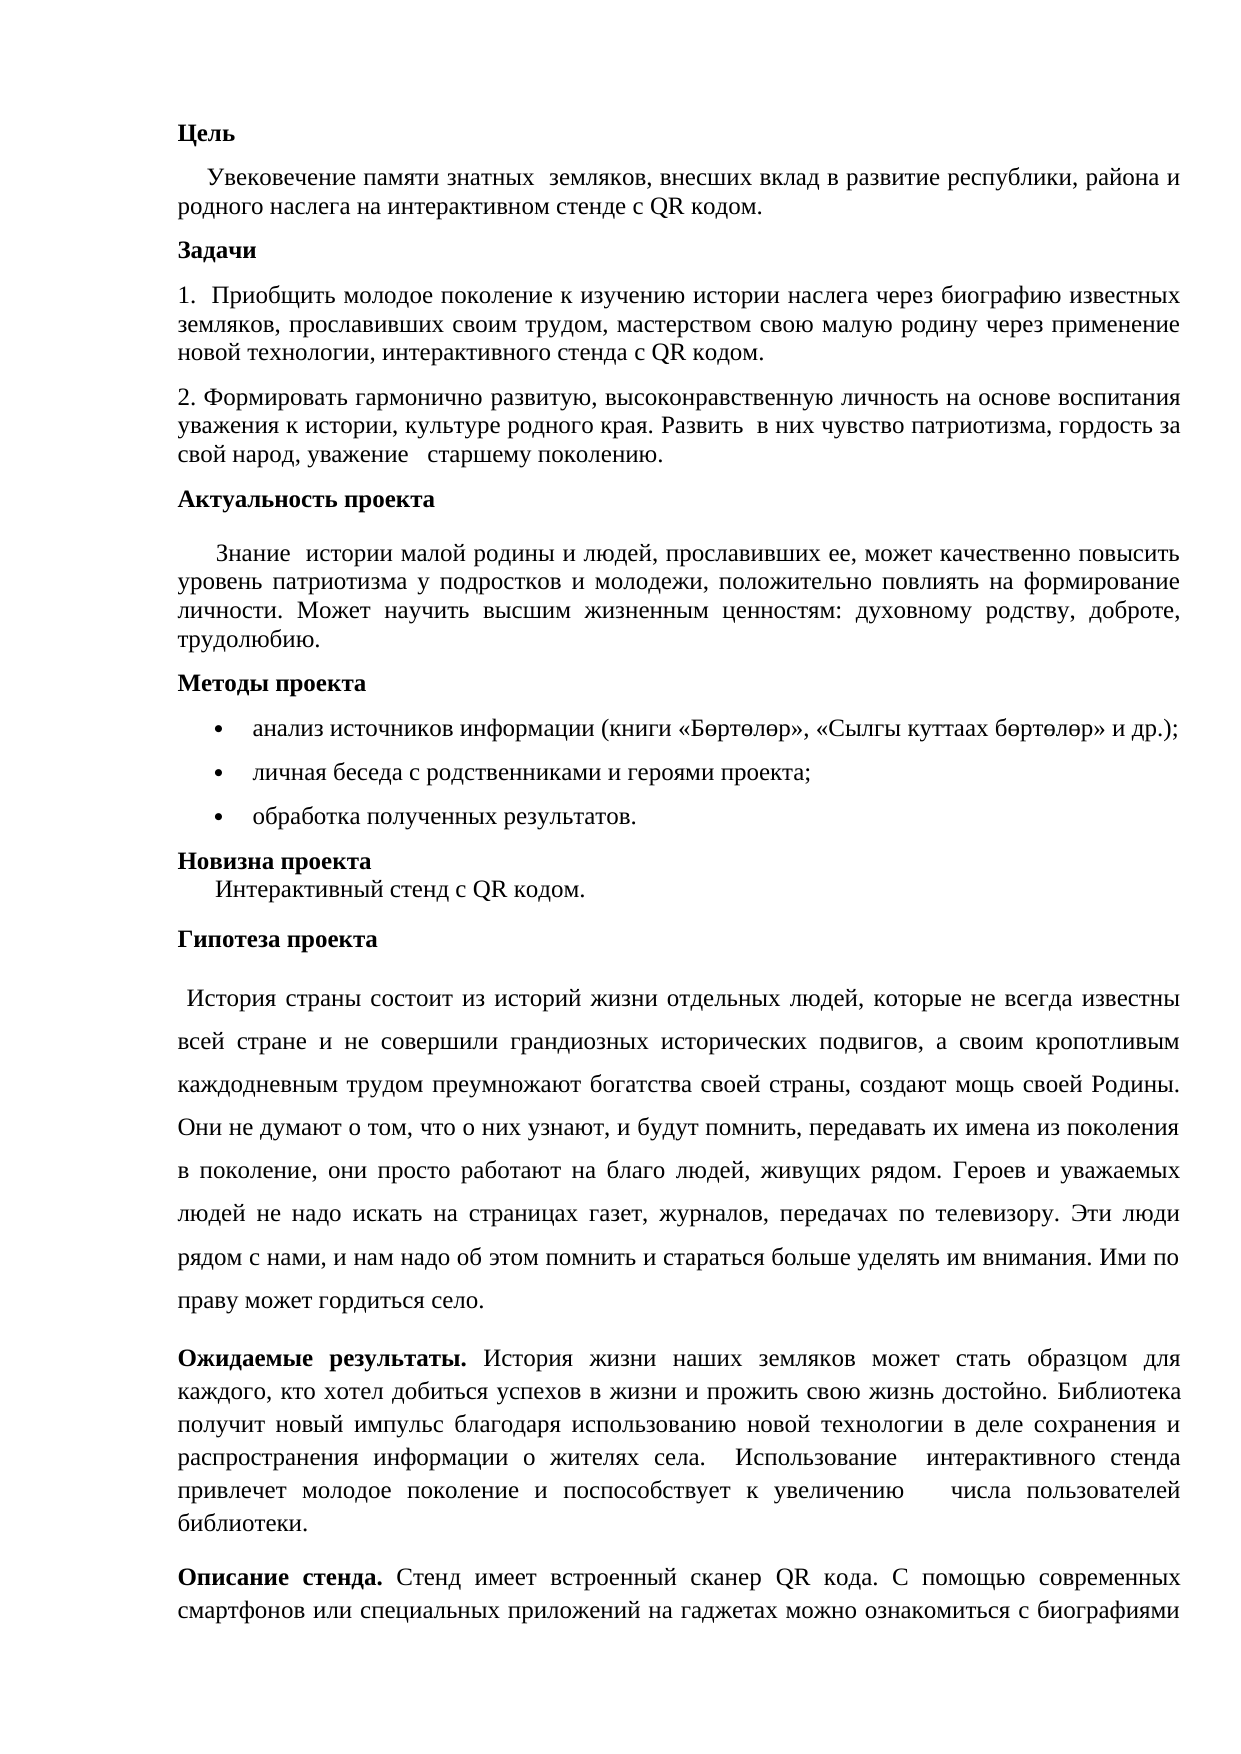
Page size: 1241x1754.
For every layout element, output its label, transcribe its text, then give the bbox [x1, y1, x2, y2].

text Методы проекта [177, 668, 1181, 697]
list личная беседа с родственниками и героями проекта; [215, 757, 1181, 786]
text Ожидаемые результаты. История жизни наших земляков может стать образцом для каждого, кто хотел добиться успехов в жизни и прожить свою жизнь достойно. Библиотека получит новый импульс благодаря использованию новой технологии в деле сохранения и распространения информации о жителях села. Использование интерактивного стенда привлечет молодое поколение и поспособствует к увеличению числа пользователей библиотеки. [177, 1343, 1181, 1537]
text 1. Приобщить молодое поколение к изучению истории наслега через биографию известных земляков, прославивших своим трудом, мастерством свою малую родину через применение новой технологии, интерактивного стенда с QR кодом. [177, 280, 1181, 366]
text Интерактивный стенд с QR кодом. [177, 874, 1181, 903]
text Задачи [177, 236, 1181, 264]
text 2. Формировать гармонично развитую, высоконравственную личность на основе воспитания уважения к истории, культуре родного края. Развить в них чувство патриотизма, гордость за свой народ, уважение старшему поколению. [177, 382, 1181, 468]
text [177, 1562, 1181, 1624]
list обработка полученных результатов. [215, 801, 1181, 830]
text Актуальность проекта [177, 484, 1181, 512]
text Гипотеза проекта [177, 924, 1181, 953]
text Новизна проекта [177, 846, 1181, 874]
text Цель [177, 118, 1181, 147]
list анализ источников информации (книги «Бөртөлөр», «Сылгы куттаах бөртөлөр» и др.); [215, 713, 1181, 741]
text Знание истории малой родины и людей, прославивших ее, может качественно повысить уровень патриотизма у подростков и молодежи, положительно повлиять на формирование личности. Может научить высшим жизненным ценностям: духовному родству, доброте, трудолюбию. [177, 538, 1181, 653]
text История страны состоит из историй жизни отдельных людей, которые не всегда известны всей стране и не совершили грандиозных исторических подвигов, а своим кропотливым каждодневным трудом преумножают богатства своей страны, создают мощь своей Родины. Они не думают о том, что о них узнают, и будут помнить, передавать их имена из поколения в поколение, они просто работают на благо людей, живущих рядом. Героев и уважаемых людей не надо искать на страницах газет, журналов, передачах по телевизору. Эти люди рядом с нами, и нам надо об этом помнить и стараться больше уделять им внимания. Ими по праву может гордиться село. [177, 983, 1181, 1313]
text Увековечение памяти знатных земляков, внесших вклад в развитие республики, района и родного наслега на интерактивном стенде с QR кодом. [177, 162, 1181, 220]
